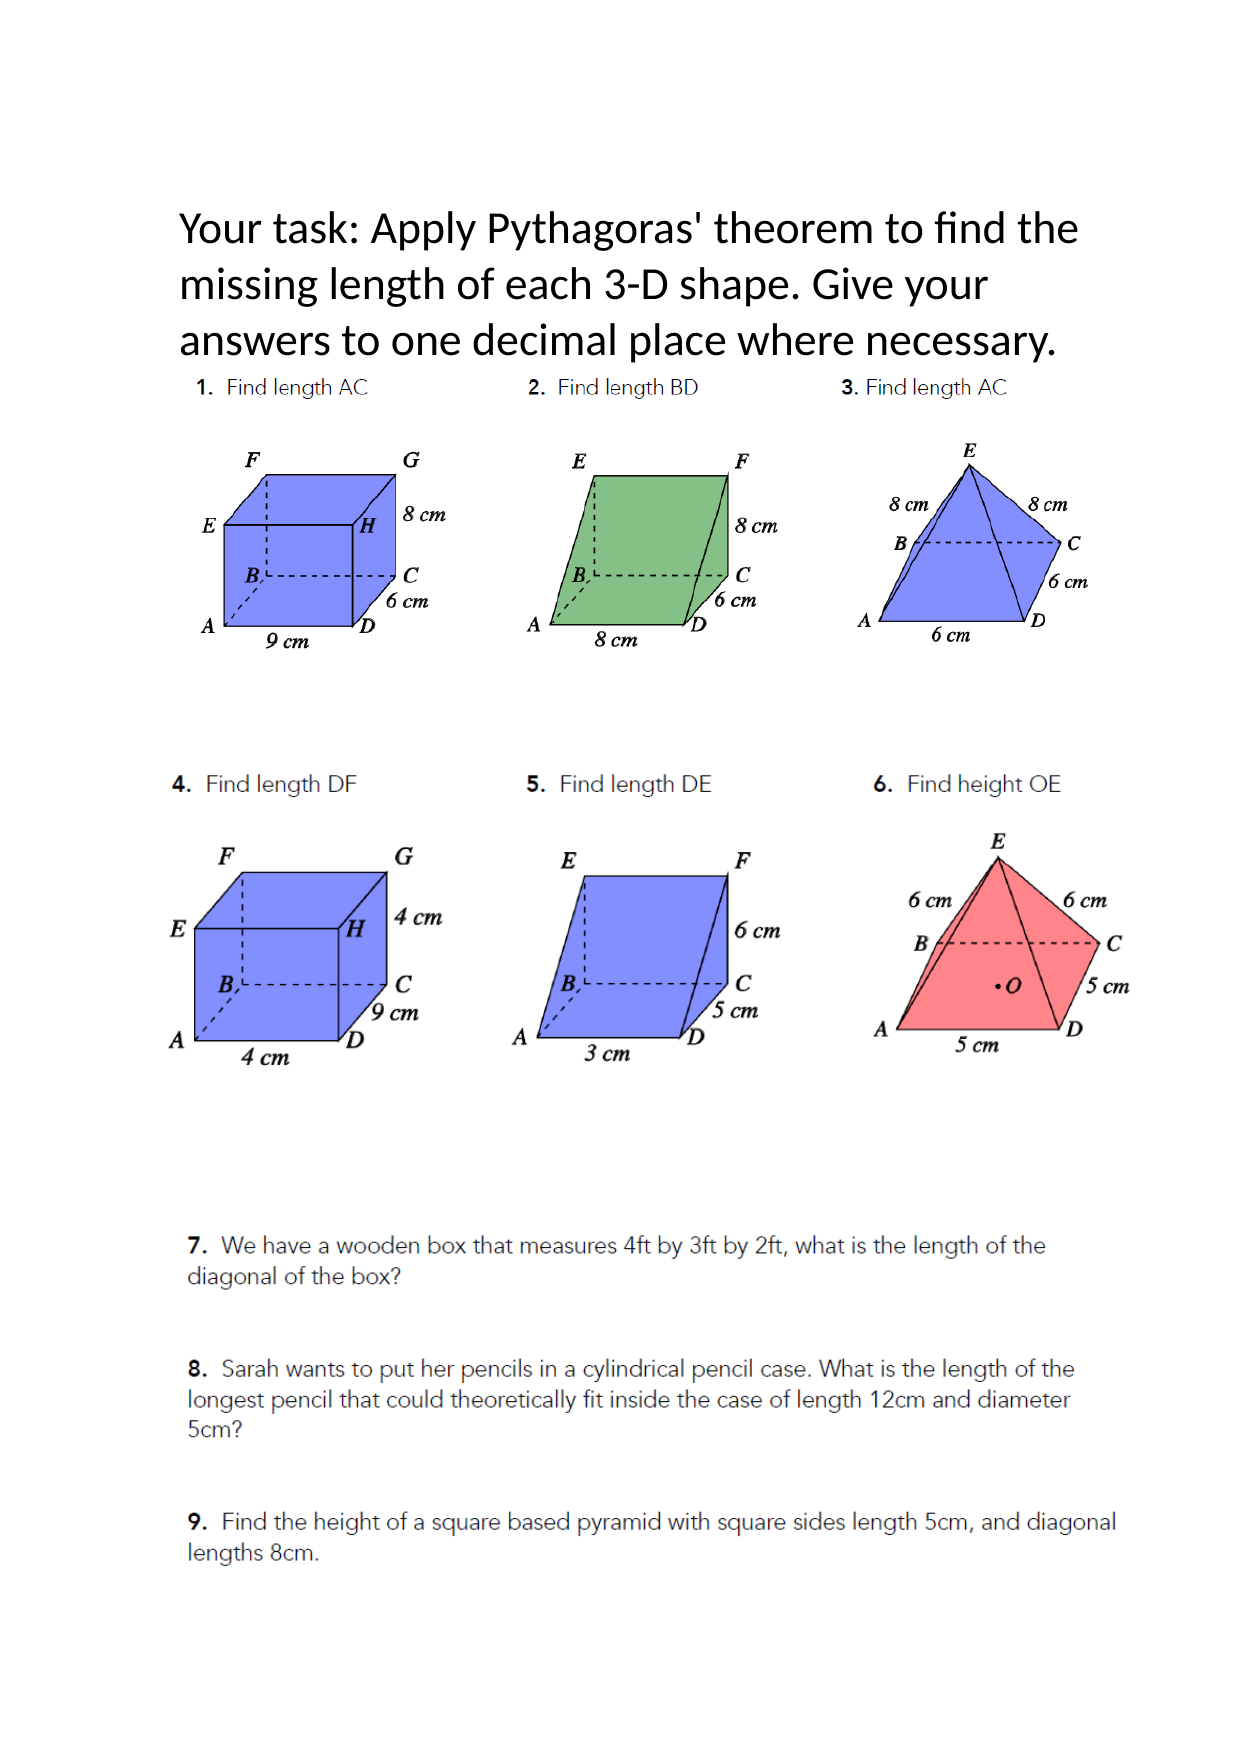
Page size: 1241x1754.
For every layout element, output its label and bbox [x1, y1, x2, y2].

picture [150, 767, 1134, 1093]
picture [173, 1229, 1133, 1602]
picture [179, 375, 1099, 664]
